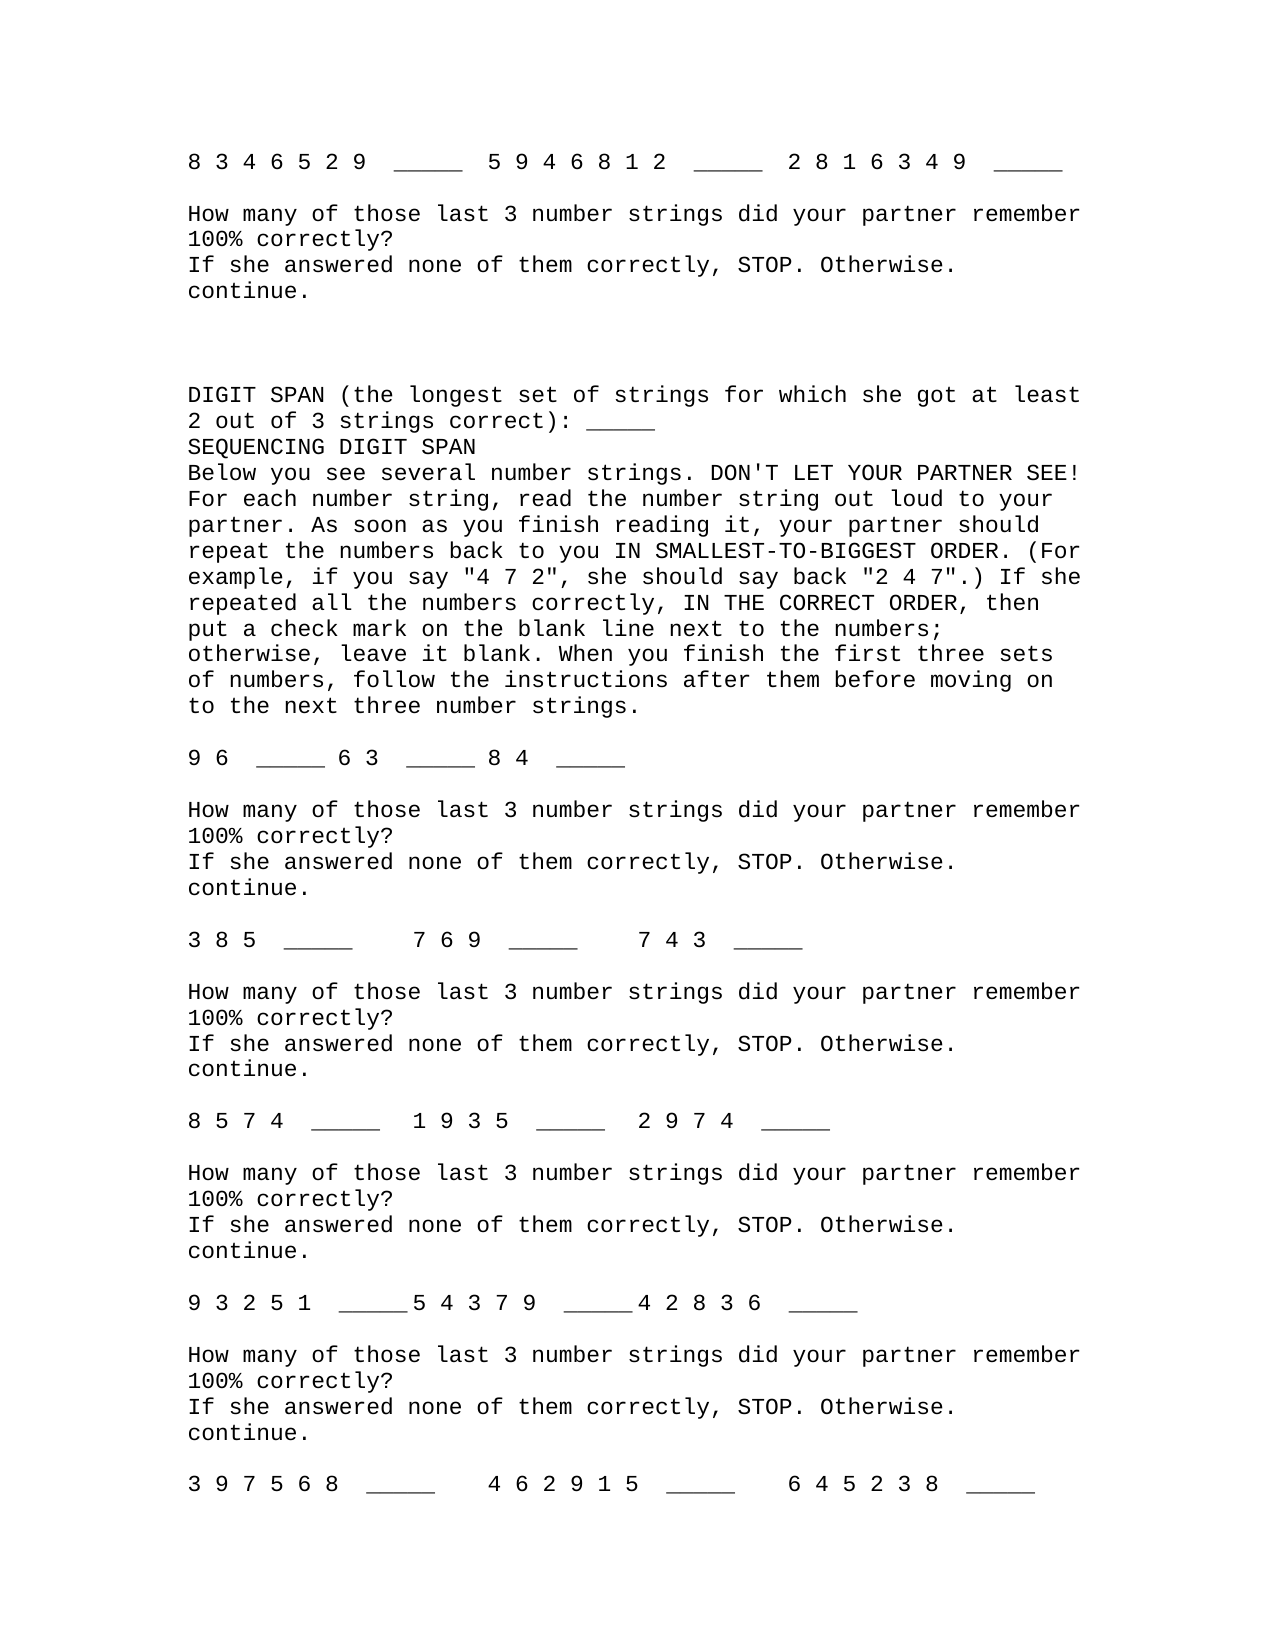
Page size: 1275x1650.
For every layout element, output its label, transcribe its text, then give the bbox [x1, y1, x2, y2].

text If she answered none of them correctly, STOP. Otherwise. continue. [187, 1213, 1087, 1265]
text 8 5 7 4 _____ 1 9 3 5 _____ 2 9 7 4 _____ [187, 1110, 1087, 1136]
text 9 6 _____ 6 3 _____ 8 4 _____ [187, 747, 1087, 772]
text SEQUENCING DIGIT SPAN [187, 435, 1087, 461]
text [187, 202, 1087, 254]
text Below you see several number strings. DON'T LET YOUR PARTNER SEE! For each number string, read the number string out loud to your partner. As soon as you finish reading it, your partner should repeat the numbers back to you IN SMALLEST-TO-BIGGEST ORDER. (For example, if you say "4 7 2", she should say back "2 4 7".) If she repeated all the numbers correctly, IN THE CORRECT ORDER, then put a check mark on the blank line next to the numbers; otherwise, leave it blank. When you finish the first three sets of numbers, follow the instructions after them before moving on to the next three number strings. [187, 461, 1087, 721]
text 9 3 2 5 1 _____ 5 4 3 7 9 _____ 4 2 8 3 6 _____ [187, 1291, 1087, 1317]
text How many of those last 3 number strings did your partner remember 100% correctly? [187, 980, 1087, 1032]
text If she answered none of them correctly, STOP. Otherwise. continue. [187, 850, 1087, 902]
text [187, 1343, 1087, 1395]
text How many of those last 3 number strings did your partner remember 100% correctly? [187, 798, 1087, 850]
text 8 3 4 6 5 2 9 _____ 5 9 4 6 8 1 2 _____ 2 8 1 6 3 4 9 _____ [187, 150, 1087, 176]
text DIGIT SPAN (the longest set of strings for which she got at least 2 out of 3 strings correct): _____ [187, 383, 1087, 435]
text How many of those last 3 number strings did your partner remember 100% correctly? [187, 1162, 1087, 1213]
text 3 9 7 5 6 8 _____ 4 6 2 9 1 5 _____ 6 4 5 2 3 8 _____ [187, 1473, 1087, 1499]
text If she answered none of them correctly, STOP. Otherwise. continue. [187, 1032, 1087, 1084]
text 3 8 5 _____ 7 6 9 _____ 7 4 3 _____ [187, 928, 1087, 954]
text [187, 254, 1087, 306]
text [187, 1395, 1087, 1447]
